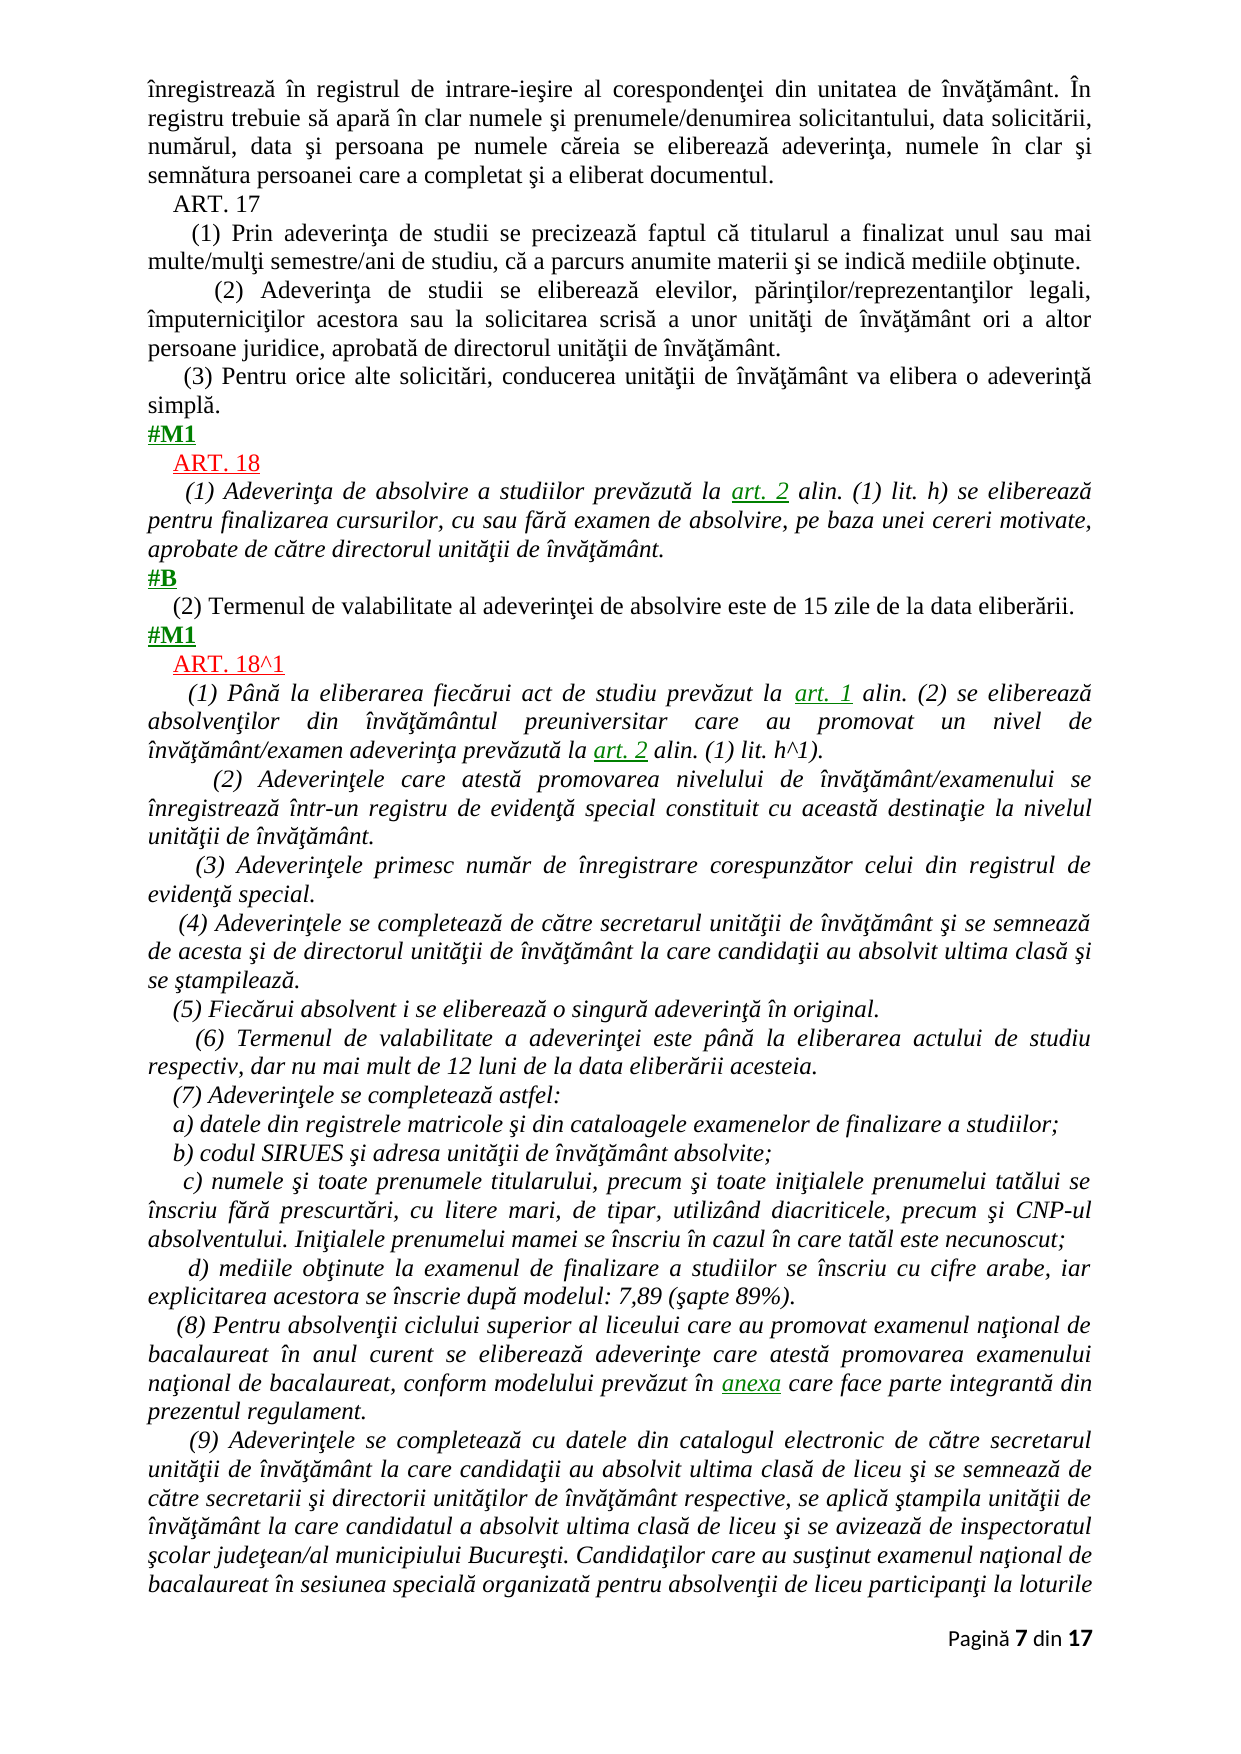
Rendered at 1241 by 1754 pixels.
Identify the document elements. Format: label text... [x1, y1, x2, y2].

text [148, 74, 1093, 189]
text (6) Termenul de valabilitate a adeverinţei este până la eliberarea actului de studiu respectiv, dar nu mai mult de 12 luni de la data eliberării acesteia. [148, 1023, 1093, 1080]
text ART. 18^1 [148, 649, 1093, 678]
text (8) Pentru absolvenţii ciclului superior al liceului care au promovat examenul naţional de bacalaureat în anul curent se eliberează adeverinţe care atestă promovarea examenului naţional de bacalaureat, conform modelului prevăzut în anexa care face parte integrantă din prezentul regulament. [148, 1310, 1093, 1425]
text (4) Adeverinţele se completează de către secretarul unităţii de învăţământ şi se semnează de acesta şi de directorul unităţii de învăţământ la care candidaţii au absolvit ultima clasă şi se ştampilează. [148, 908, 1093, 994]
text #B [148, 563, 1093, 591]
text (1) Până la eliberarea fiecărui act de studiu prevăzut la art. 1 alin. (2) se eliberează absolvenţilor din învăţământul preuniversitar care au promovat un nivel de învăţământ/examen adeverinţa prevăzută la art. 2 alin. (1) lit. h^1). [148, 678, 1093, 764]
text (1) Adeverinţa de absolvire a studiilor prevăzută la art. 2 alin. (1) lit. h) se eliberează pentru finalizarea cursurilor, cu sau fără examen de absolvire, pe baza unei cereri motivate, aprobate de către directorul unităţii de învăţământ. [148, 476, 1093, 563]
text #M1 [148, 419, 1093, 448]
text (2) Adeverinţele care atestă promovarea nivelului de învăţământ/examenului se înregistrează într-un registru de evidenţă special constituit cu această destinaţie la nivelul unităţii de învăţământ. [148, 764, 1093, 850]
text b) codul SIRUES şi adresa unităţii de învăţământ absolvite; [148, 1138, 1093, 1166]
text a) datele din registrele matricole şi din cataloagele examenelor de finalizare a studiilor; [148, 1109, 1093, 1138]
text ART. 18 [148, 448, 1093, 476]
text c) numele şi toate prenumele titularului, precum şi toate iniţialele prenumelui tatălui se înscriu fără prescurtări, cu litere mari, de tipar, utilizând diacriticele, precum şi CNP-ul absolventului. Iniţialele prenumelui mamei se înscriu în cazul în care tatăl este necunoscut; [148, 1166, 1093, 1253]
text (3) Pentru orice alte solicitări, conducerea unităţii de învăţământ va elibera o adeverinţă simplă. [148, 361, 1093, 419]
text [148, 1425, 1093, 1598]
text (2) Termenul de valabilitate al adeverinţei de absolvire este de 15 zile de la data eliberării. [148, 591, 1093, 620]
text (3) Adeverinţele primesc număr de înregistrare corespunzător celui din registrul de evidenţă special. [148, 850, 1093, 908]
text ART. 17 [148, 189, 1093, 218]
text (7) Adeverinţele se completează astfel: [148, 1080, 1093, 1109]
text #M1 [148, 620, 1093, 649]
text (5) Fiecărui absolvent i se eliberează o singură adeverinţă în original. [148, 994, 1093, 1023]
text (2) Adeverinţa de studii se eliberează elevilor, părinţilor/reprezentanţilor legali, împuterniciţilor acestora sau la solicitarea scrisă a unor unităţi de învăţământ ori a altor persoane juridice, aprobată de directorul unităţii de învăţământ. [148, 275, 1093, 361]
text d) mediile obţinute la examenul de finalizare a studiilor se înscriu cu cifre arabe, iar explicitarea acestora se înscrie după modelul: 7,89 (şapte 89%). [148, 1253, 1093, 1310]
text (1) Prin adeverinţa de studii se precizează faptul că titularul a finalizat unul sau mai multe/mulţi semestre/ani de studiu, că a parcurs anumite materii şi se indică mediile obţinute. [148, 218, 1093, 275]
